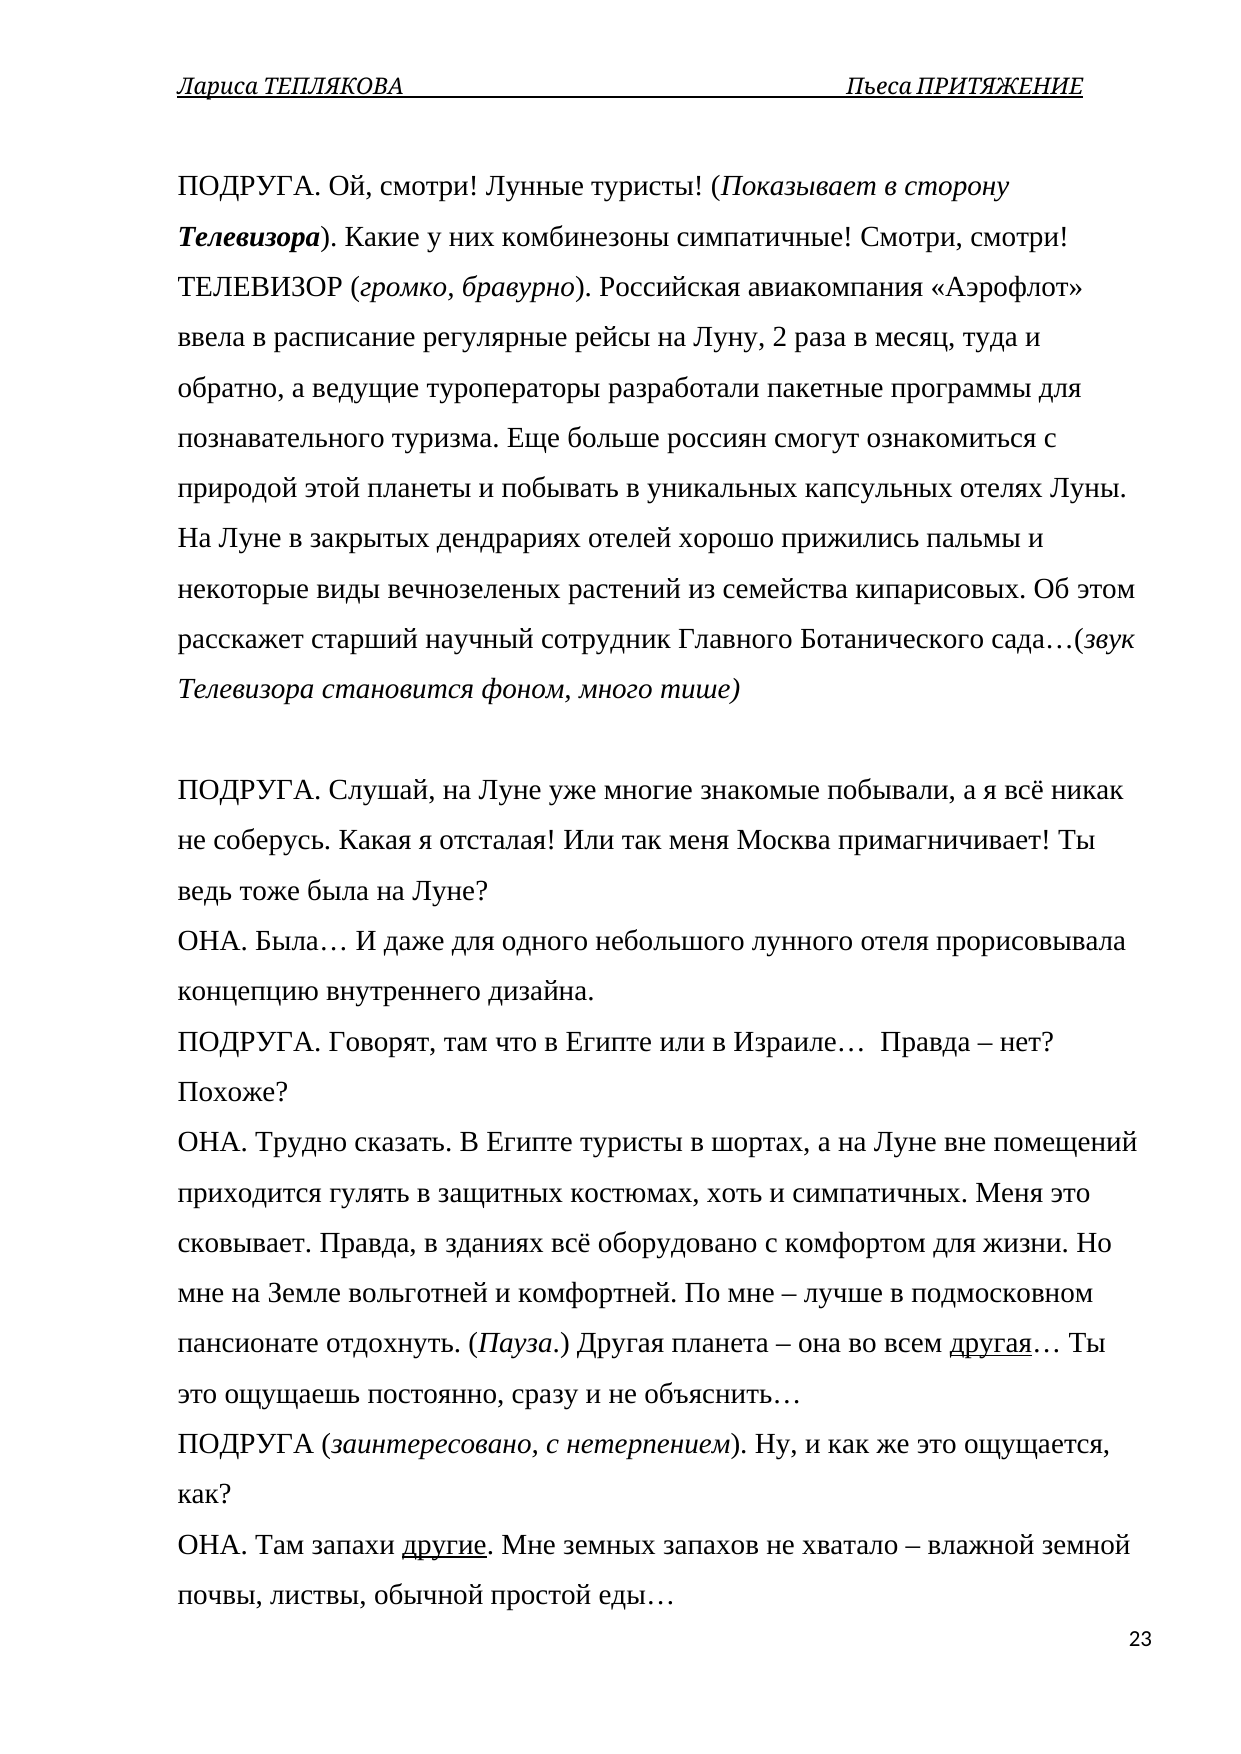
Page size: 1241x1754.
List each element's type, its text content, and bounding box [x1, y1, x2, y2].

text ПОДРУГА (заинтересовано, с нетерпением). Ну, и как же это ощущается, как? [177, 1426, 1152, 1510]
text ПОДРУГА. Говорят, там что в Египте или в Израиле… Правда – нет? Похоже? [177, 1024, 1152, 1108]
text ОНА. Трудно сказать. В Египте туристы в шортах, а на Луне вне помещений приходится гулять в защитных костюмах, хоть и симпатичных. Меня это сковывает. Правда, в зданиях всё оборудовано с комфортом для жизни. Но мне на Земле вольготней и комфортней. По мне – лучше в подмосковном пансионате отдохнуть. (Пауза.) Другая планета – она во всем другая… Ты это ощущаешь постоянно, сразу и не объяснить… [177, 1124, 1152, 1409]
text ПОДРУГА. Слушай, на Луне уже многие знакомые побывали, а я всё никак не соберусь. Какая я отсталая! Или так меня Москва примагничивает! Ты ведь тоже была на Луне? [177, 772, 1152, 906]
text ОНА. Там запахи другие. Мне земных запахов не хватало – влажной земной почвы, листвы, обычной простой еды… [177, 1527, 1152, 1611]
text ТЕЛЕВИЗОР (громко, бравурно). Российская авиакомпания «Аэрофлот» ввела в расписание регулярные рейсы на Луну, 2 раза в месяц, туда и обратно, а ведущие туроператоры разработали пакетные программы для познавательного туризма. Еще больше россиян смогут ознакомиться с природой этой планеты и побывать в уникальных капсульных отелях Луны. На Луне в закрытых дендрариях отелей хорошо прижились пальмы и некоторые виды вечнозеленых растений из семейства кипарисовых. Об этом расскажет старший научный сотрудник Главного Ботанического сада…(звук Телевизора становится фоном, много тише) [177, 269, 1152, 705]
text ПОДРУГА. Ой, смотри! Лунные туристы! (Показывает в сторону Телевизора). Какие у них комбинезоны симпатичные! Смотри, смотри! [177, 168, 1152, 252]
text ОНА. Была… И даже для одного небольшого лунного отеля прорисовывала концепцию внутреннего дизайна. [177, 923, 1152, 1007]
